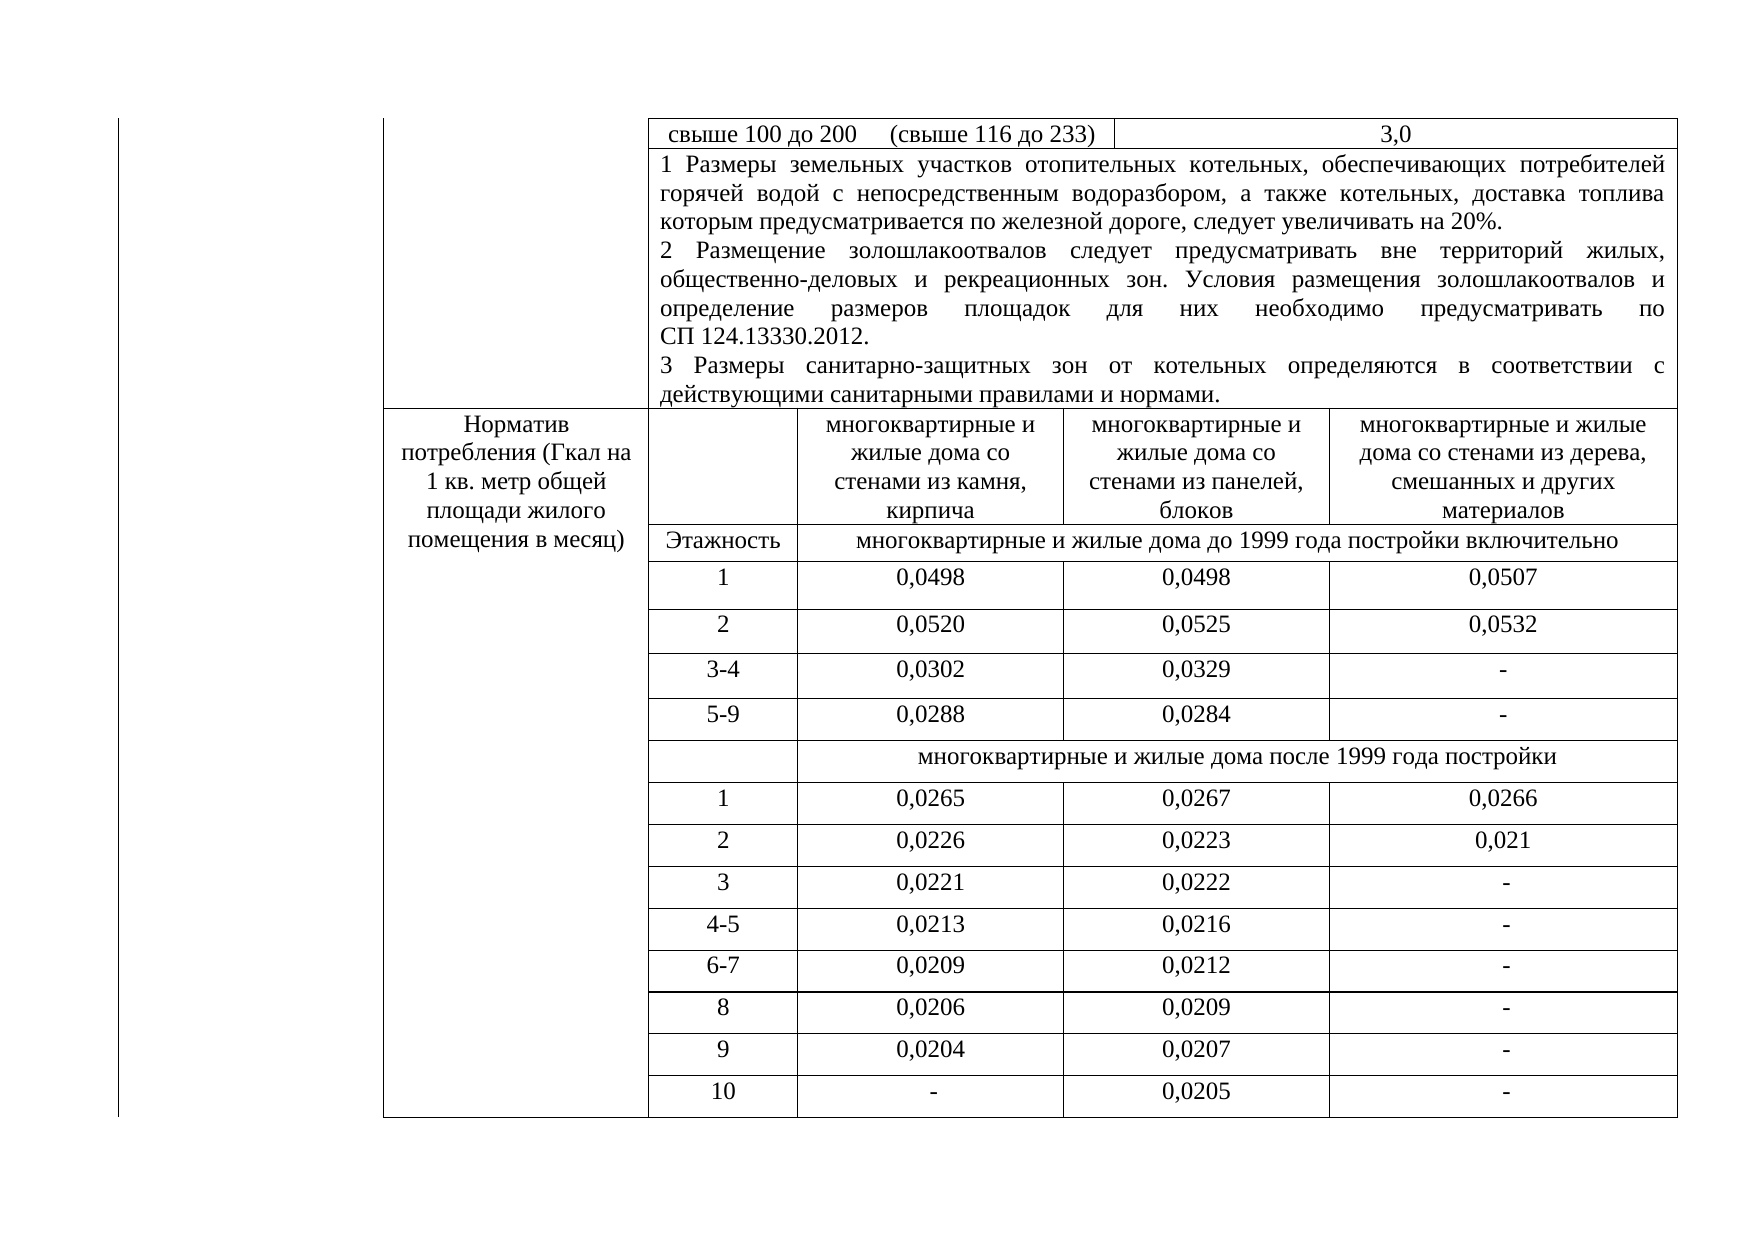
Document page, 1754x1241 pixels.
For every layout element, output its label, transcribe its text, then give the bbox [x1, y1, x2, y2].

table_cell [649, 409, 797, 524]
table_cell - [1330, 993, 1677, 1033]
table_cell 0,0205 [1064, 1076, 1329, 1117]
table_cell 0,0221 [798, 867, 1063, 908]
table_cell 0,0212 [1064, 951, 1329, 991]
table_cell 0,0216 [1064, 909, 1329, 949]
table_cell - [798, 1076, 1063, 1117]
table_cell 8 [649, 993, 797, 1033]
table_cell 3-4 [649, 654, 797, 698]
table_cell 0,0267 [1064, 783, 1329, 824]
table_cell 0,0525 [1064, 610, 1329, 653]
table_cell 0,0532 [1330, 610, 1677, 653]
table_cell - [1330, 909, 1677, 949]
table_cell 0,0213 [798, 909, 1063, 949]
table_cell 0,0302 [798, 654, 1063, 698]
table_cell 0,0226 [798, 825, 1063, 866]
table_cell 0,0265 [798, 783, 1063, 824]
table_cell 10 [649, 1076, 797, 1117]
table_cell 0,0209 [1064, 993, 1329, 1033]
table_cell 0,0520 [798, 610, 1063, 653]
table_cell 0,0284 [1064, 699, 1329, 740]
table_cell многоквартирные и жилые дома со стенами из камня, кирпича [798, 409, 1063, 524]
table_cell 0,0222 [1064, 867, 1329, 908]
table_cell 0,0288 [798, 699, 1063, 740]
table_cell 0,0266 [1330, 783, 1677, 824]
table_cell 5-9 [649, 699, 797, 740]
table_cell - [1330, 1076, 1677, 1117]
table_cell свыше 100 до 200 (свыше 116 до 233) [649, 119, 1114, 148]
table_cell 1 [649, 783, 797, 824]
table_cell 1 Размеры земельных участков отопительных котельных, обеспечивающих потребителей горячей водой с непосредственным водоразбором, а также котельных, доставка топлива которым предусматривается по железной дороге, следует увеличивать на 20%. 2 Размещение золошлакоотвалов следует предусматривать вне территорий жилых, общественно-деловых и рекреационных зон. Условия размещения золошлакоотвалов и определение размеров площадок для них необходимо предусматривать по СП 124.13330.2012. 3 Размеры санитарно-защитных зон от котельных определяются в соответствии с действующими санитарными правилами и нормами. [649, 149, 1677, 408]
table_cell 3 [649, 867, 797, 908]
table_cell многоквартирные и жилые дома со стенами из панелей, блоков [1064, 409, 1329, 524]
table_cell 0,0206 [798, 993, 1063, 1033]
table_cell - [1330, 867, 1677, 908]
table_cell 0,021 [1330, 825, 1677, 866]
table_cell Норматив потребления (Гкал на 1 кв. метр общей площади жилого помещения в месяц) [384, 409, 648, 1117]
table_cell многоквартирные и жилые дома после 1999 года постройки [798, 741, 1677, 782]
table_cell 2 [649, 825, 797, 866]
table_cell 0,0207 [1064, 1034, 1329, 1075]
table_cell 0,0507 [1330, 562, 1677, 608]
table_cell 1 [649, 562, 797, 608]
table_cell 0,0498 [798, 562, 1063, 608]
table_cell 0,0329 [1064, 654, 1329, 698]
table_cell 0,0204 [798, 1034, 1063, 1075]
table_cell 0,0498 [1064, 562, 1329, 608]
table_cell - [1330, 1034, 1677, 1075]
table_cell многоквартирные и жилые дома до 1999 года постройки включительно [798, 525, 1677, 561]
table_cell - [1330, 654, 1677, 698]
table_cell - [1330, 951, 1677, 991]
table_cell 9 [649, 1034, 797, 1075]
table_cell 2 [649, 610, 797, 653]
table_cell Этажность [649, 525, 797, 561]
table_cell многоквартирные и жилые дома со стенами из дерева, смешанных и других материалов [1330, 409, 1677, 524]
table_cell 0,0223 [1064, 825, 1329, 866]
table_cell [649, 741, 797, 782]
table_cell - [1330, 699, 1677, 740]
table_cell 6-7 [649, 951, 797, 991]
table_cell 4-5 [649, 909, 797, 949]
table_cell 0,0209 [798, 951, 1063, 991]
table_cell 3,0 [1115, 119, 1677, 148]
